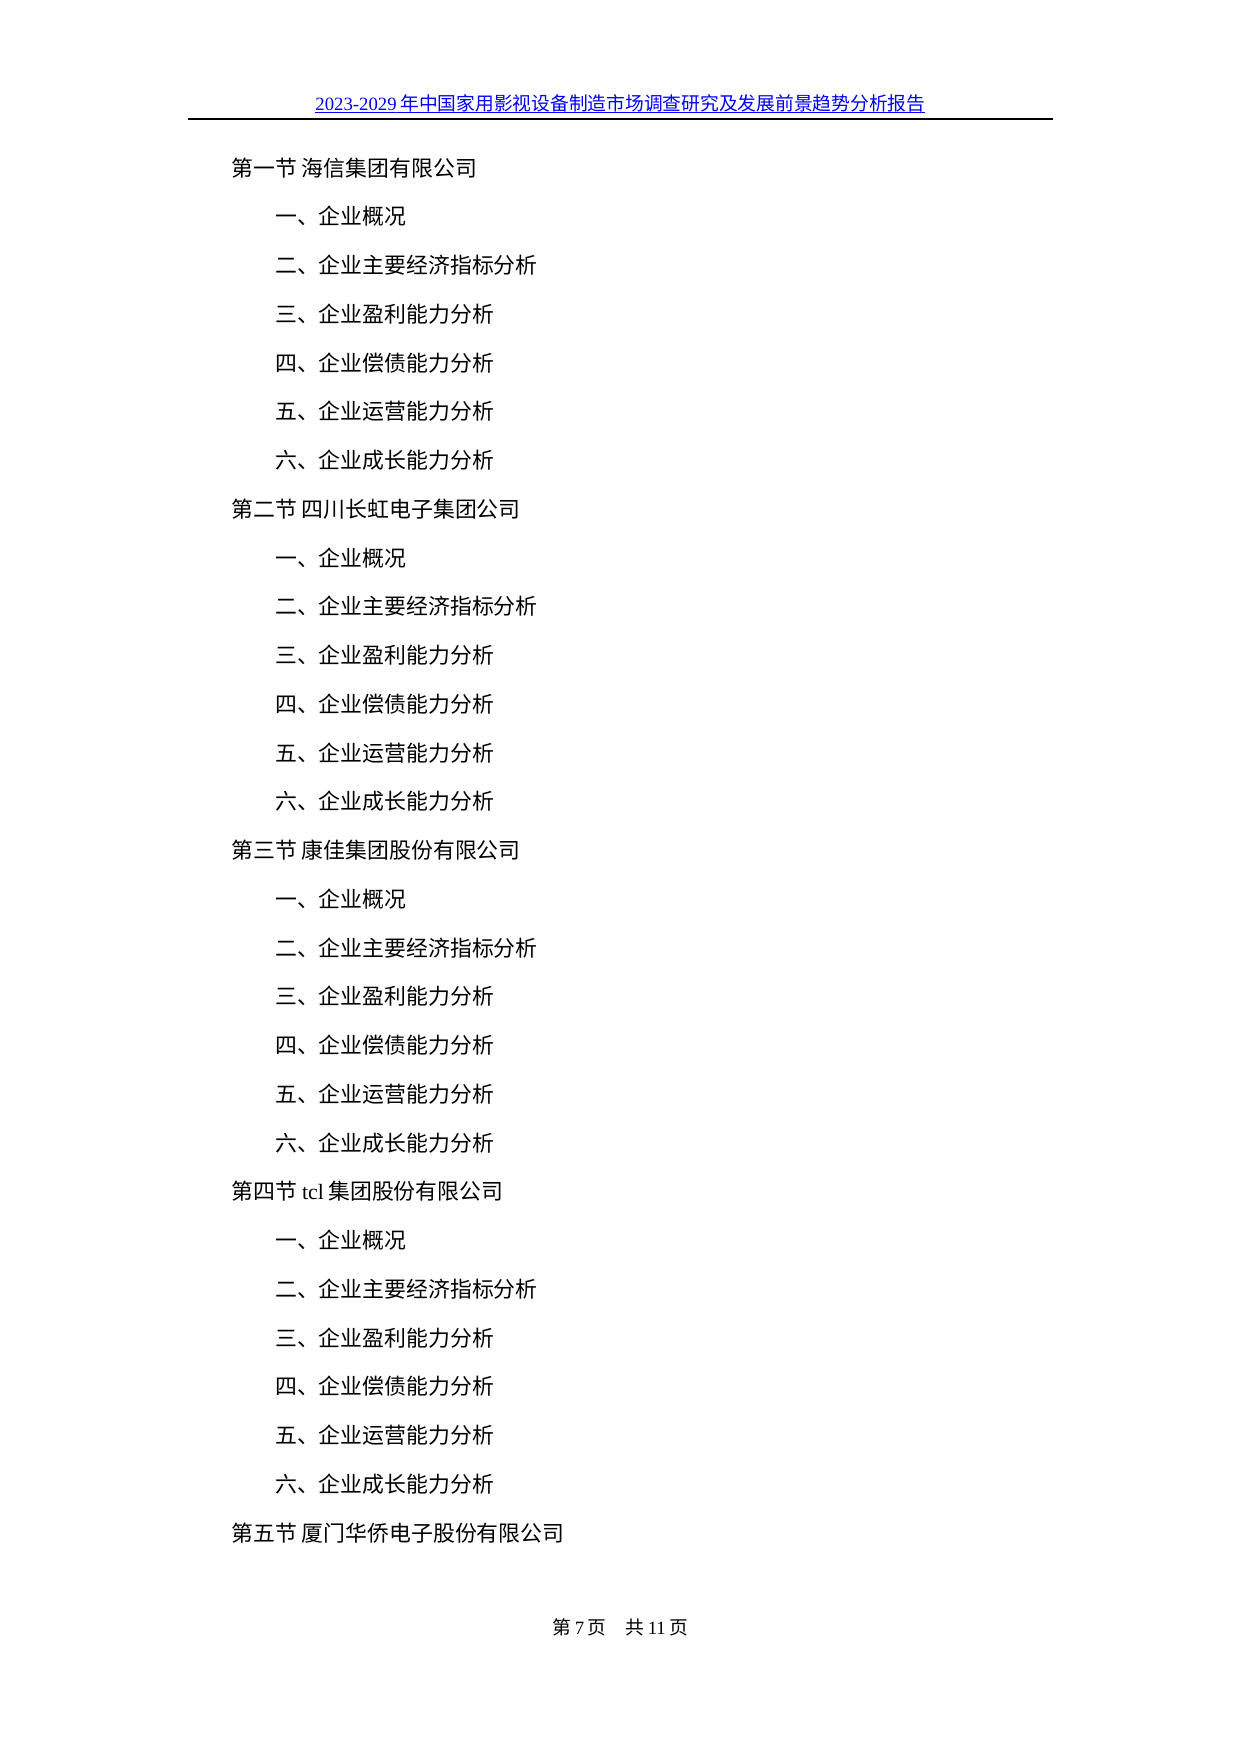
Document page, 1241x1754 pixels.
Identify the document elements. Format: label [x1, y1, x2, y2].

text [187, 150, 1053, 1548]
